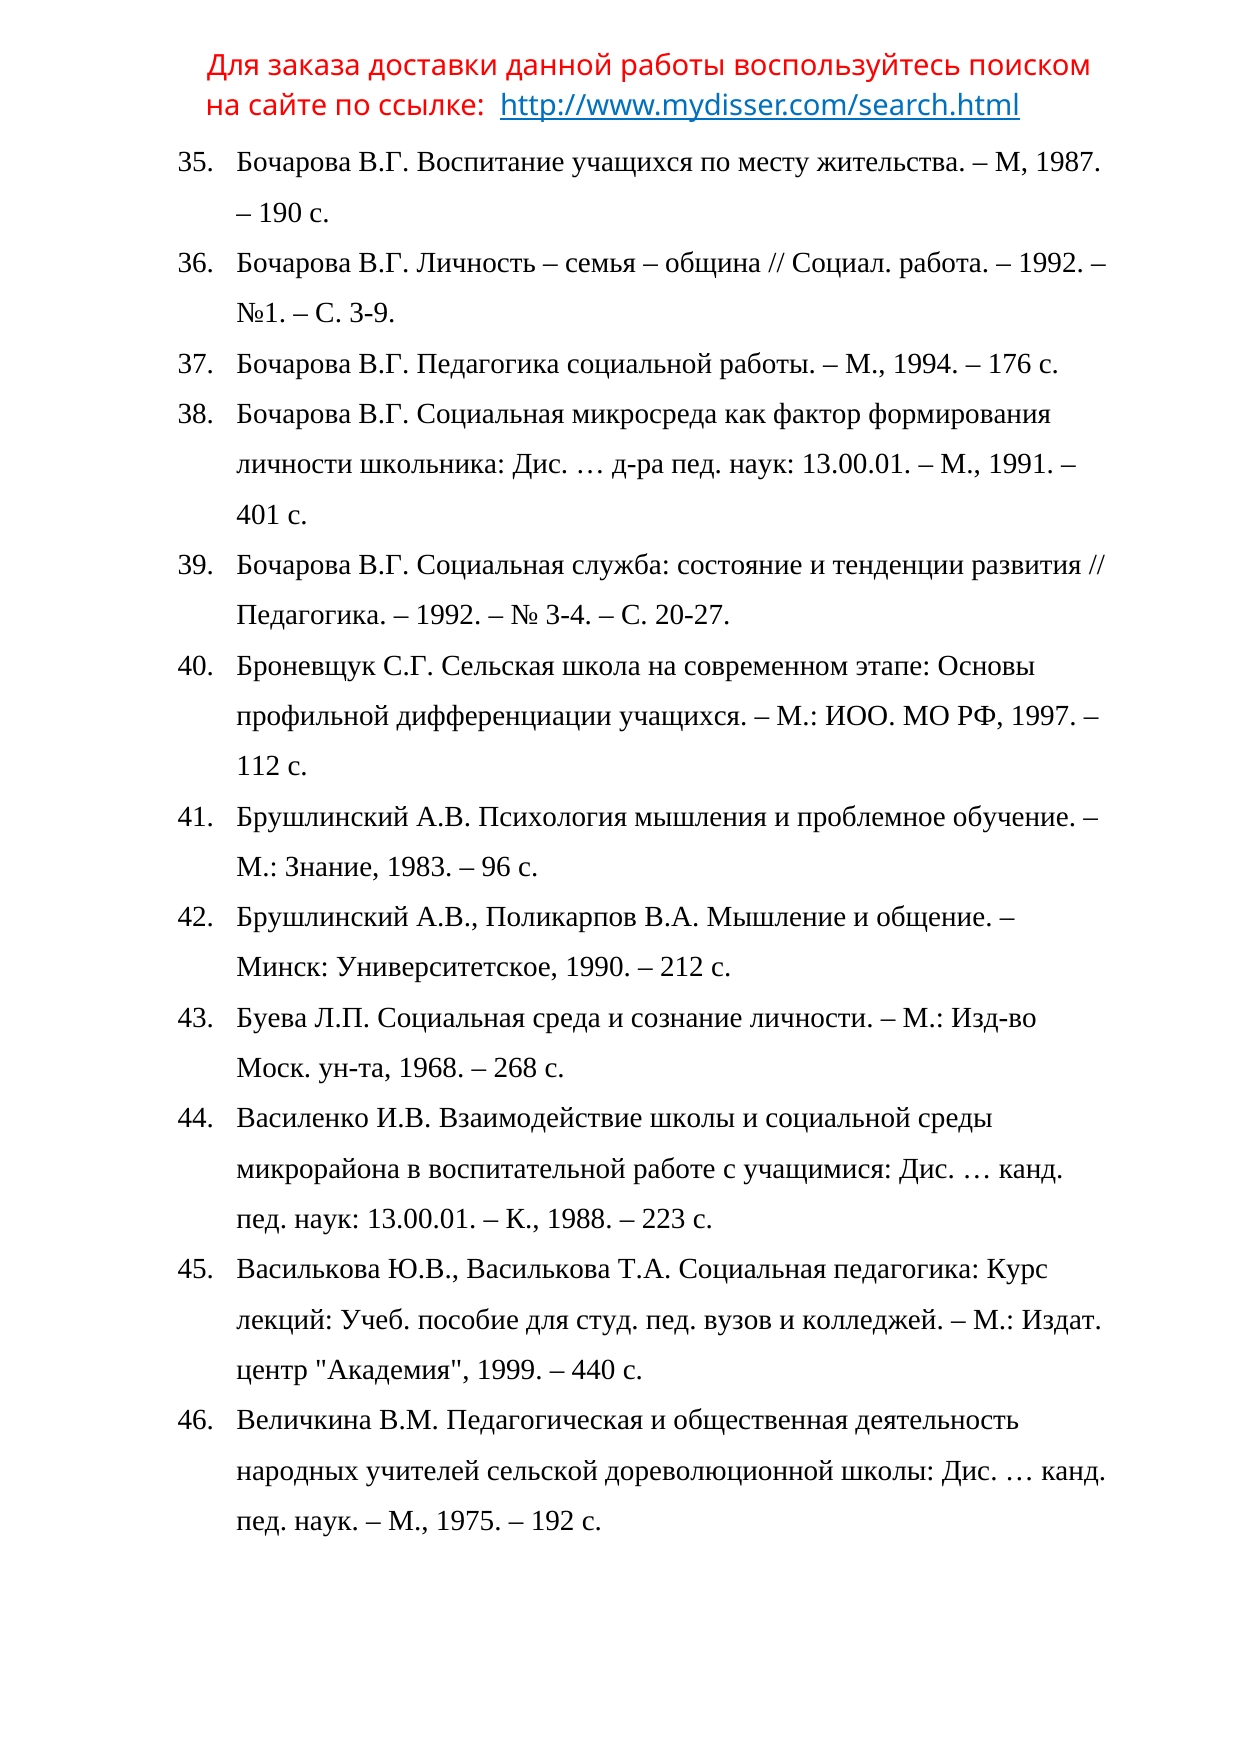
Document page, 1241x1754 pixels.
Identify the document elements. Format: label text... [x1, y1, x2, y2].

list Брушлинский А.В. Психология мышления и проблемное обучение. – М.: Знание, 1983. – 96 с. [177, 799, 1107, 882]
list Буева Л.П. Социальная среда и сознание личности. – М.: Изд-во Моск. ун-та, 1968. – 268 с. [177, 1000, 1107, 1084]
list Брушлинский А.В., Поликарпов В.А. Мышление и общение. – Минск: Университетское, 1990. – 212 с. [177, 899, 1107, 983]
list Бочарова В.Г. Личность – семья – община // Социал. работа. – 1992. – №1. – С. 3-9. [177, 245, 1107, 329]
list Броневщук С.Г. Сельская школа на современном этапе: Основы профильной дифференциации учащихся. – М.: ИОО. МО РФ, 1997. – 112 с. [177, 648, 1107, 782]
list Бочарова В.Г. Воспитание учащихся по месту жительства. – М, 1987. – 190 с. [177, 144, 1107, 228]
list Величкина В.М. Педагогическая и общественная деятельность народных учителей сельской дореволюционной школы: Дис. … канд. пед. наук. – М., 1975. – 192 с. [177, 1402, 1107, 1537]
list Василькова Ю.В., Василькова Т.А. Социальная педагогика: Курс лекций: Учеб. пособие для студ. пед. вузов и колледжей. – М.: Издат. центр "Академия", 1999. – 440 с. [177, 1251, 1107, 1386]
list Бочарова В.Г. Социальная микросреда как фактор формирования личности школьника: Дис. … д-ра пед. наук: 13.00.01. – М., 1991. – 401 с. [177, 396, 1107, 530]
list Бочарова В.Г. Социальная служба: состояние и тенденции развития // Педагогика. – 1992. – № 3-4. – С. 20-27. [177, 547, 1107, 631]
list Бочарова В.Г. Педагогика социальной работы. – М., 1994. – 176 с. [177, 346, 1107, 379]
list Василенко И.В. Взаимодействие школы и социальной среды микрорайона в воспитательной работе с учащимися: Дис. … канд. пед. наук: 13.00.01. – К., 1988. – 223 с. [177, 1101, 1107, 1235]
